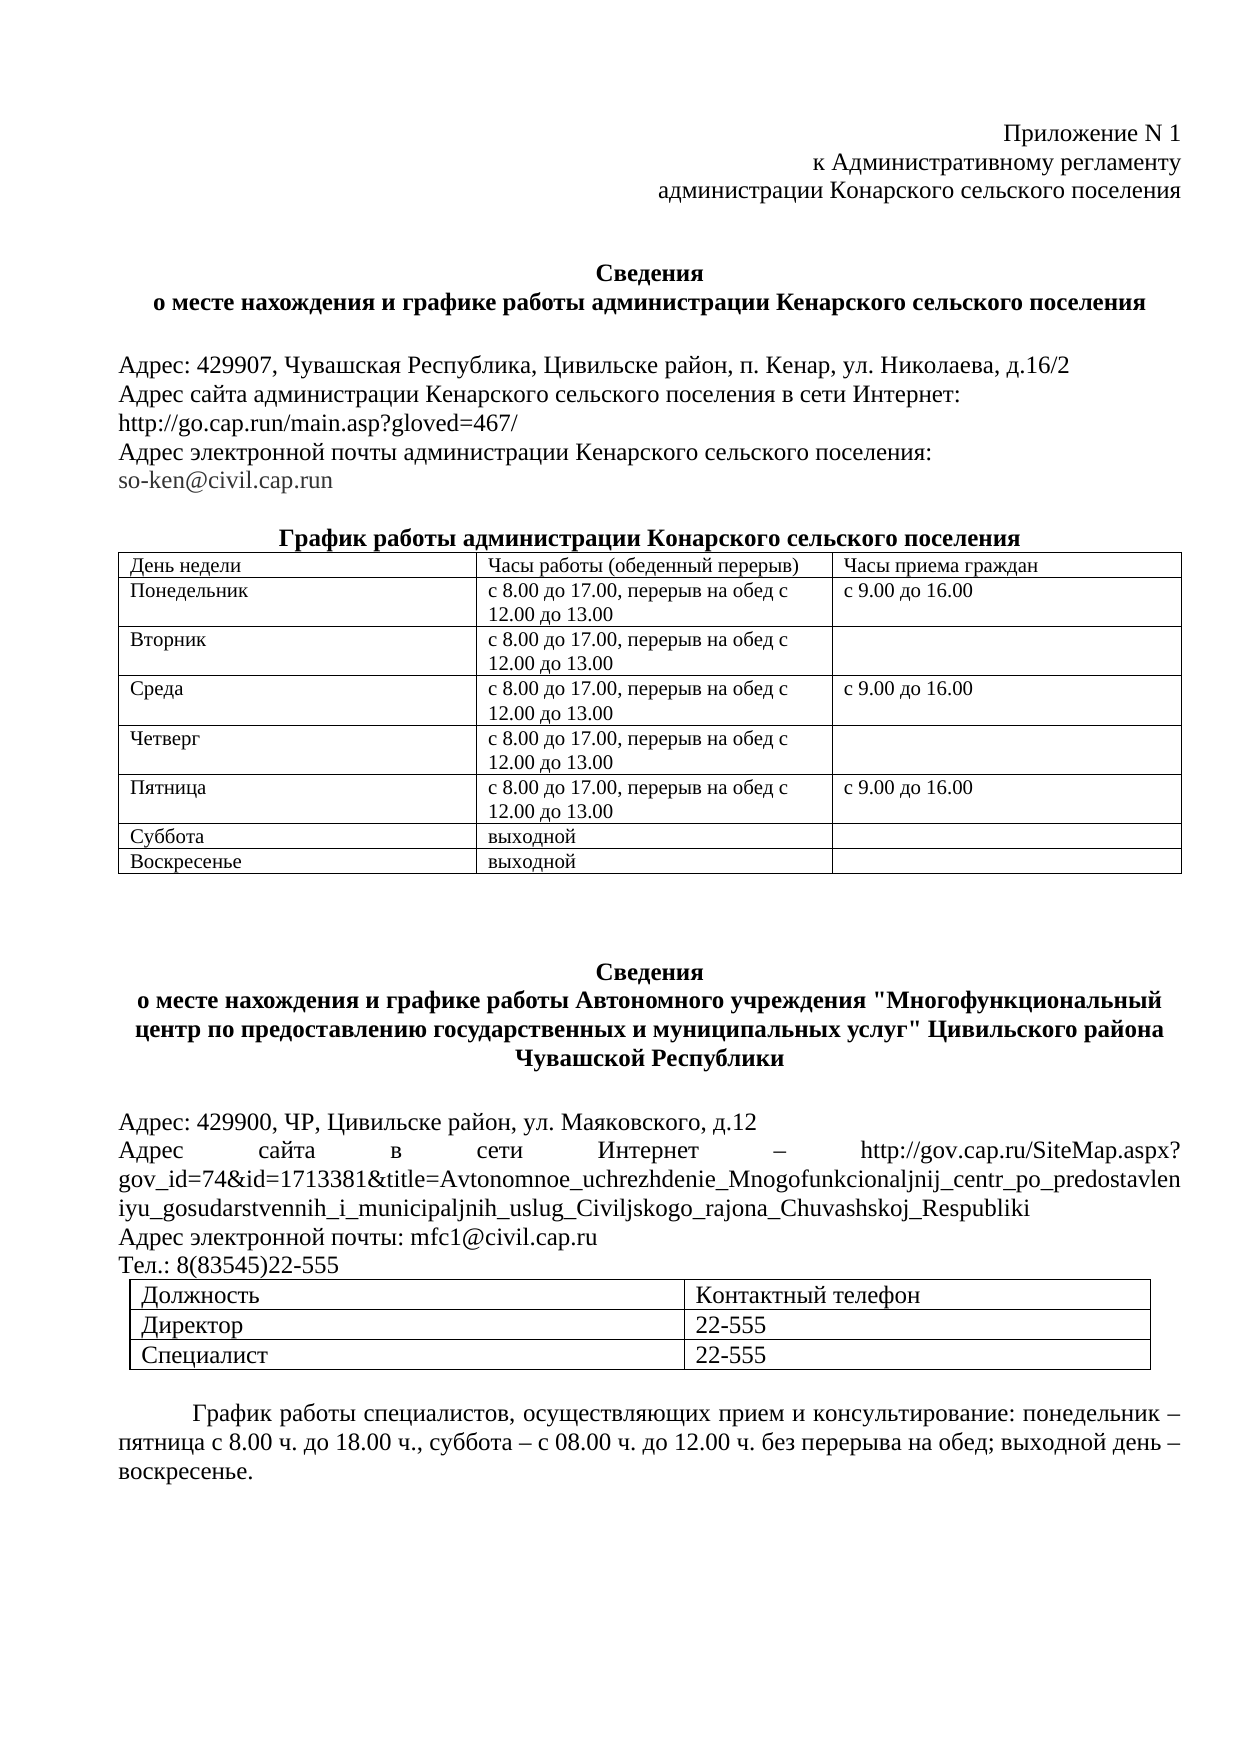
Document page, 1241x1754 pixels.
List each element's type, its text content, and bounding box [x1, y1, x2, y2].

text Приложение N 1 к Административному регламенту администрации Конарского сельского поселения [118, 118, 1181, 204]
table_cell [833, 849, 1181, 873]
text Тел.: 8(83545)22-555 [118, 1250, 1181, 1279]
table_cell с 8.00 до 17.00, перерыв на обед с 12.00 до 13.00 [477, 578, 832, 626]
table_cell выходной [477, 849, 832, 873]
table_cell с 8.00 до 17.00, перерыв на обед с 12.00 до 13.00 [477, 775, 832, 823]
table_cell Пятница [119, 775, 476, 823]
table_cell с 9.00 до 16.00 [833, 578, 1181, 626]
table_cell Понедельник [119, 578, 476, 626]
text Адрес сайта в сети Интернет – http://gov.cap.ru/SiteMap.aspx?gov_id=74&id=1713381&title=Avtonomnoe_uchrezhdenie_Mnogofunkcionaljnij_centr_po_predostavleniyu_gosudarstvennih_i_municipaljnih_uslug_Civiljskogo_rajona_Chuvashskoj_Respubliki [118, 1135, 1181, 1222]
text Адрес сайта администрации Кенарского сельского поселения в сети Интернет: [118, 379, 1181, 408]
text График работы специалистов, осуществляющих прием и консультирование: понедельник – пятница с 8.00 ч. до 18.00 ч., суббота – с 08.00 ч. до 12.00 ч. без перерыва на обед; выходной день – воскресенье. [118, 1398, 1181, 1484]
table_header Должность [131, 1280, 684, 1309]
table_header Часы работы (обеденный перерыв) [477, 553, 832, 577]
table_cell с 9.00 до 16.00 [833, 775, 1181, 823]
table_cell Специалист [131, 1340, 684, 1368]
table_cell Суббота [119, 824, 476, 848]
table_header День недели [119, 553, 476, 577]
table_header Часы приема граждан [833, 553, 1181, 577]
text Адрес: 429907, Чувашская Республика, Цивильске район, п. Кенар, ул. Николаева, д.16/2 [118, 351, 1181, 379]
table_cell выходной [477, 824, 832, 848]
text so-ken@civil.cap.run [118, 466, 1181, 494]
subtitle Сведения о месте нахождения и графике работы Автономного учреждения "Многофункциональный центр по предоставлению государственных и муниципальных услуг" Цивильского района Чувашской Республики [118, 957, 1181, 1072]
table_cell Директор [131, 1310, 684, 1339]
table_cell [833, 627, 1181, 675]
table_header Контактный телефон [685, 1280, 1150, 1309]
text Адрес электронной почты: mfc1@civil.cap.ru [118, 1222, 1181, 1250]
text http://go.cap.run/main.asp?gloved=467/ [118, 408, 1181, 437]
text Адрес электронной почты администрации Кенарского сельского поселения: [118, 437, 1181, 466]
text Адрес: 429900, ЧР, Цивильске район, ул. Маяковского, д.12 [118, 1107, 1181, 1135]
text График работы администрации Конарского сельского поселения [118, 523, 1181, 552]
table_cell с 8.00 до 17.00, перерыв на обед с 12.00 до 13.00 [477, 627, 832, 675]
table_cell Вторник [119, 627, 476, 675]
table_cell 22-555 [685, 1310, 1150, 1339]
table_cell [833, 726, 1181, 774]
table_cell Воскресенье [119, 849, 476, 873]
table_cell [833, 824, 1181, 848]
table_cell 22-555 [685, 1340, 1150, 1368]
table_cell Четверг [119, 726, 476, 774]
table_cell Среда [119, 676, 476, 724]
table_cell с 8.00 до 17.00, перерыв на обед с 12.00 до 13.00 [477, 726, 832, 774]
table_cell с 8.00 до 17.00, перерыв на обед с 12.00 до 13.00 [477, 676, 832, 724]
table_cell с 9.00 до 16.00 [833, 676, 1181, 724]
subtitle Сведения о месте нахождения и графике работы администрации Кенарского сельского поселения [118, 258, 1181, 316]
